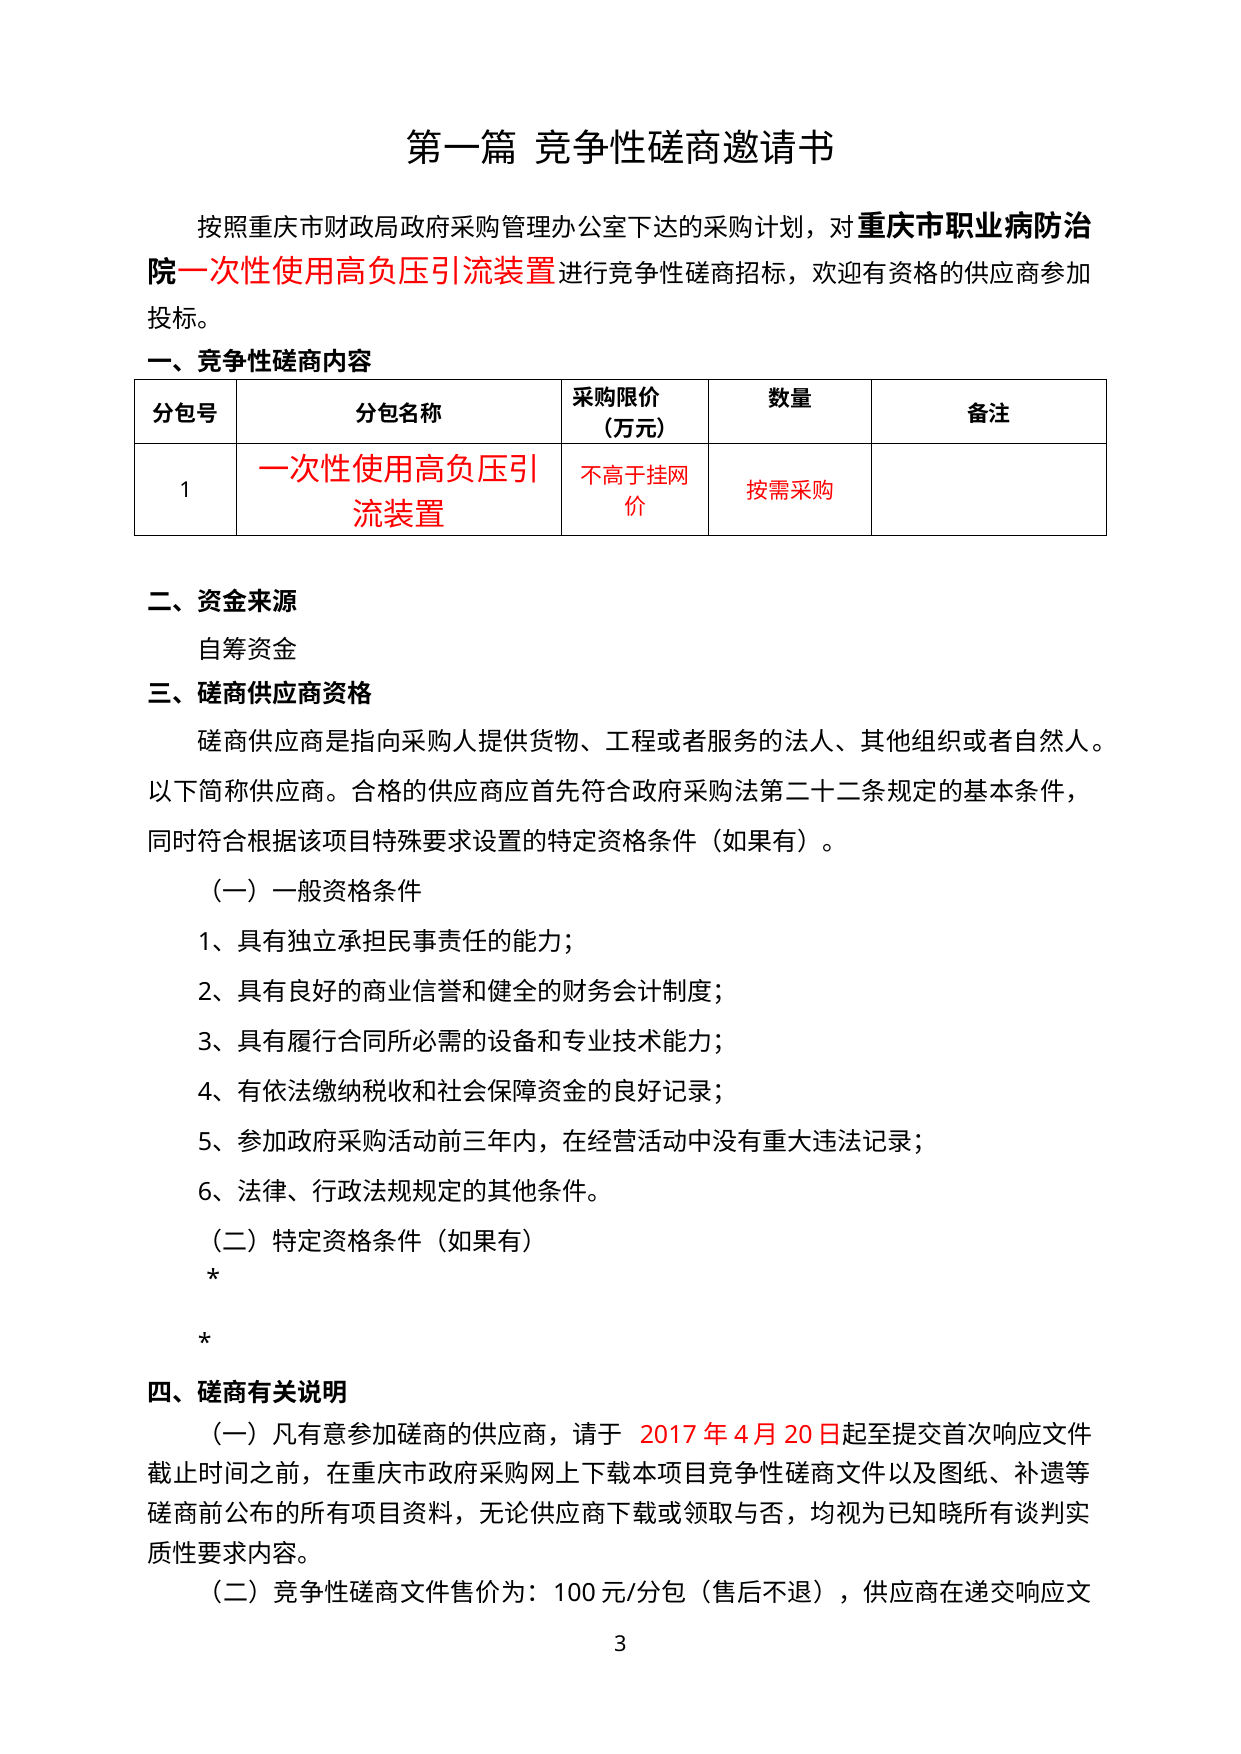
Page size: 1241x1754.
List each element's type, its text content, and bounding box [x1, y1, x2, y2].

text 1、具有独立承担民事责任的能力； [148, 911, 1092, 961]
table_cell 1 [135, 444, 236, 534]
table_header 数量 [709, 380, 871, 443]
text * [148, 1312, 1092, 1362]
table_cell 不高于挂网价 [562, 444, 708, 534]
text 5、参加政府采购活动前三年内，在经营活动中没有重大违法记录； [148, 1111, 1092, 1161]
text 3、具有履行合同所必需的设备和专业技术能力； [148, 1011, 1092, 1061]
table_cell 一次性使用高负压引流装置 [237, 444, 561, 534]
subtitle 四、磋商有关说明 [148, 1362, 1092, 1412]
table_cell [872, 444, 1106, 534]
table_header 分包号 [135, 380, 236, 443]
table_cell 按需采购 [709, 444, 871, 534]
text * [148, 1261, 1092, 1294]
table_header 采购限价 （万元） [562, 380, 708, 443]
text （一）一般资格条件 [148, 861, 1092, 911]
subtitle 第一篇 竞争性磋商邀请书 [148, 118, 1092, 172]
text 4、有依法缴纳税收和社会保障资金的良好记录； [148, 1061, 1092, 1111]
text （一）凡有意参加磋商的供应商，请于 2017 年 4月 20日起至提交首次响应文件截止时间之前，在重庆市政府采购网上下载本项目竞争性磋商文件以及图纸、补遗等磋商前公布的所有项目资料，无论供应商下载或领取与否，均视为已知晓所有谈判实质性要求内容。 [148, 1412, 1092, 1570]
table_header 分包名称 [237, 380, 561, 443]
text 6、法律、行政法规规定的其他条件。 [148, 1161, 1092, 1211]
subtitle 一、竞争性磋商内容 [148, 337, 1092, 379]
text 按照重庆市财政局政府采购管理办公室下达的采购计划，对重庆市职业病防治院一次性使用高负压引流装置进行竞争性磋商招标，欢迎有资格的供应商参加投标。 [148, 199, 1092, 337]
text （二）特定资格条件（如果有） [148, 1211, 1092, 1261]
text 2、具有良好的商业信誉和健全的财务会计制度； [148, 961, 1092, 1011]
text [148, 1570, 1092, 1609]
subtitle 三、磋商供应商资格 [148, 669, 1092, 711]
subtitle 二、资金来源 [148, 577, 1092, 619]
table_header 备注 [872, 380, 1106, 443]
text 磋商供应商是指向采购人提供货物、工程或者服务的法人、其他组织或者自然人。以下简称供应商。合格的供应商应首先符合政府采购法第二十二条规定的基本条件，同时符合根据该项目特殊要求设置的特定资格条件（如果有）。 [148, 711, 1092, 861]
text 自筹资金 [148, 619, 1092, 669]
